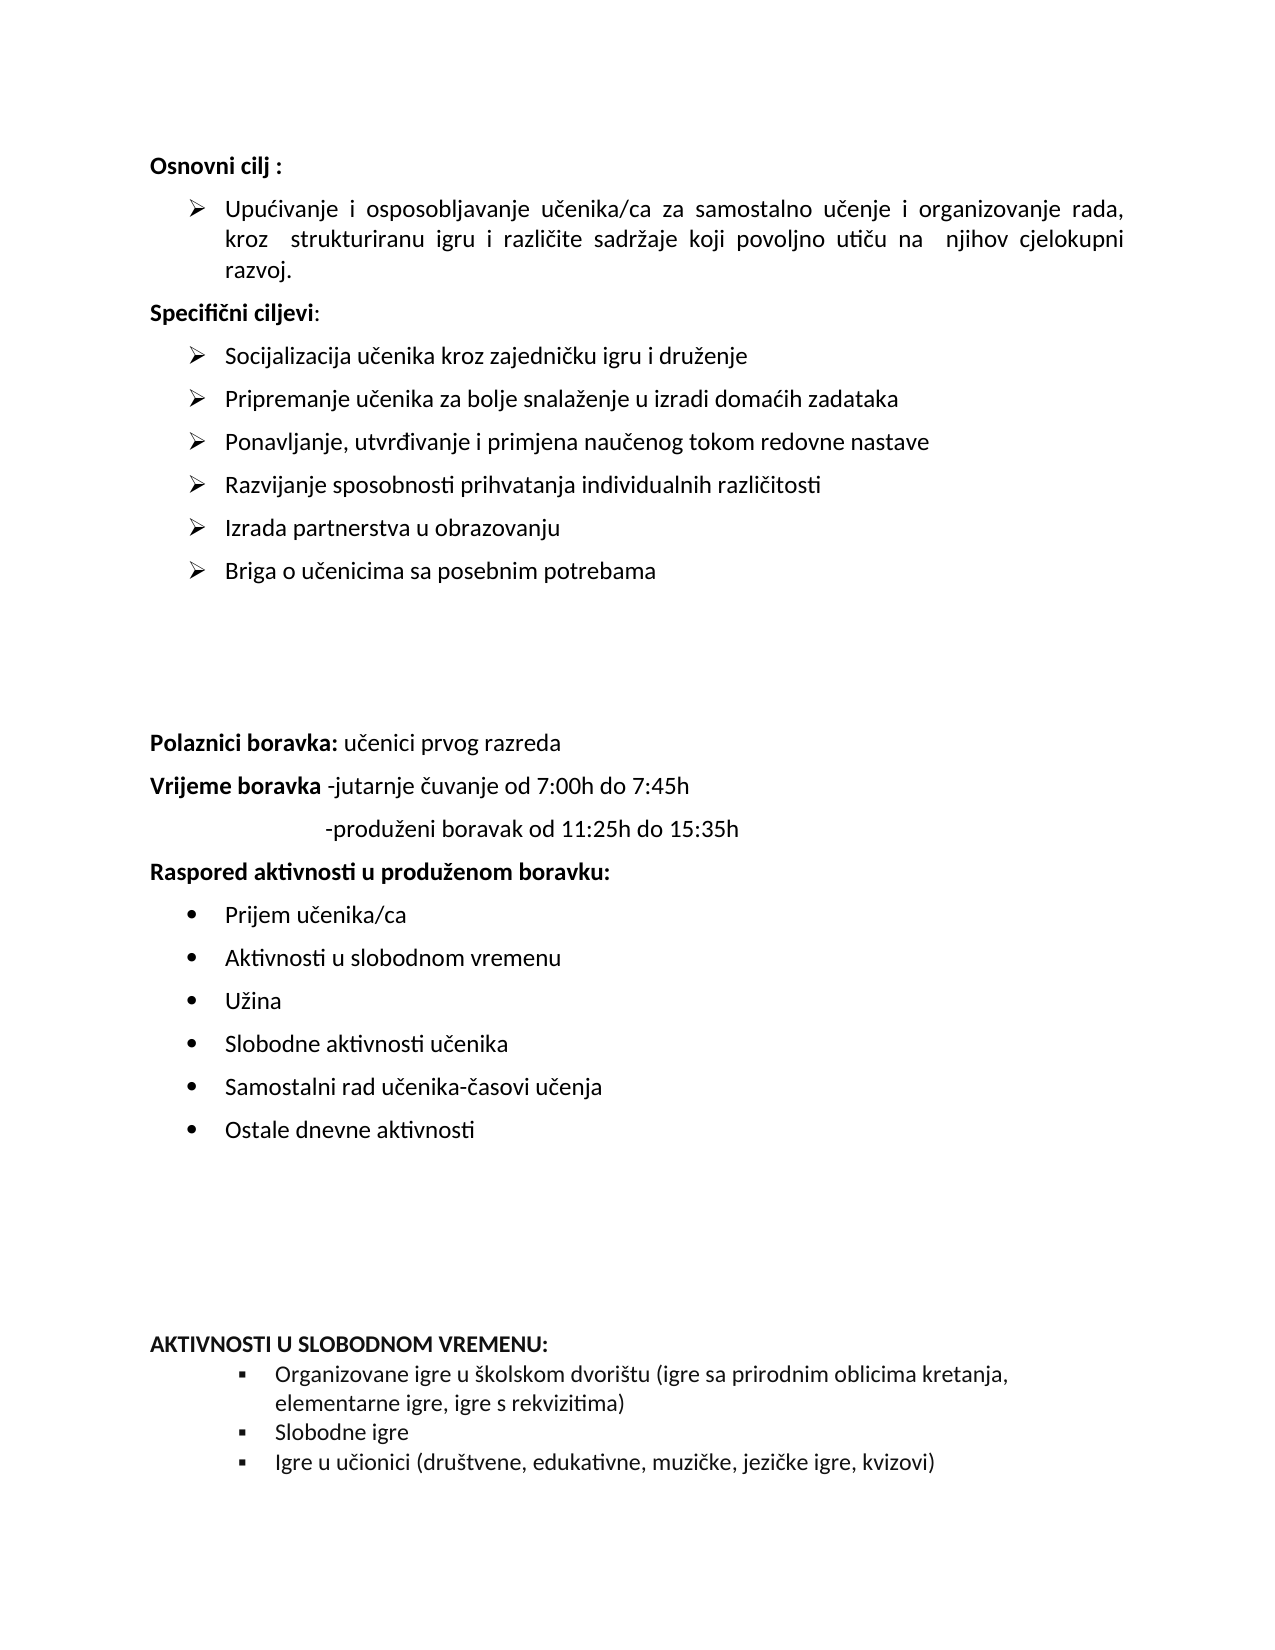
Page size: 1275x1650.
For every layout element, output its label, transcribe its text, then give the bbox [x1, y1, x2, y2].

list Slobodne aktivnosti učenika [187, 1028, 1125, 1059]
list Samostalni rad učenika-časovi učenja [187, 1071, 1125, 1102]
text Specifični ciljevi: [150, 297, 1125, 328]
list Prijem učenika/ca [187, 899, 1125, 930]
list Ostale dnevne aktivnosti [187, 1114, 1125, 1145]
list Izrada partnerstva u obrazovanju [187, 512, 1125, 543]
list Slobodne igre [237, 1417, 1125, 1447]
list Užina [187, 985, 1125, 1016]
list Aktivnosti u slobodnom vremenu [187, 942, 1125, 973]
list Ponavljanje, utvrđivanje i primjena naučenog tokom redovne nastave [187, 426, 1125, 457]
list Briga o učenicima sa posebnim potrebama [187, 555, 1125, 586]
text Polaznici boravka: učenici prvog razreda [150, 727, 1125, 758]
text Osnovni cilj : [150, 150, 1125, 181]
text Vrijeme boravka -jutarnje čuvanje od 7:00h do 7:45h [150, 770, 1125, 801]
text -produženi boravak od 11:25h do 15:35h [150, 813, 1125, 844]
list Pripremanje učenika za bolje snalaženje u izradi domaćih zadataka [187, 383, 1125, 414]
list Socijalizacija učenika kroz zajedničku igru i druženje [187, 340, 1125, 371]
list Organizovane igre u školskom dvorištu (igre sa prirodnim oblicima kretanja, elementarne igre, igre s rekvizitima) [237, 1359, 1125, 1417]
list Igre u učionici (društvene, edukativne, muzičke, jezičke igre, kvizovi) [237, 1447, 1125, 1476]
list Upućivanje i osposobljavanje učenika/ca za samostalno učenje i organizovanje rada, kroz strukturiranu igru i različite sadržaje koji povoljno utiču na njihov cjelokupni razvoj. [187, 193, 1125, 284]
text Raspored aktivnosti u produženom boravku: [150, 856, 1125, 887]
list Razvijanje sposobnosti prihvatanja individualnih različitosti [187, 469, 1125, 500]
text AKTIVNOSTI U SLOBODNOM VREMENU: [150, 1329, 1125, 1359]
